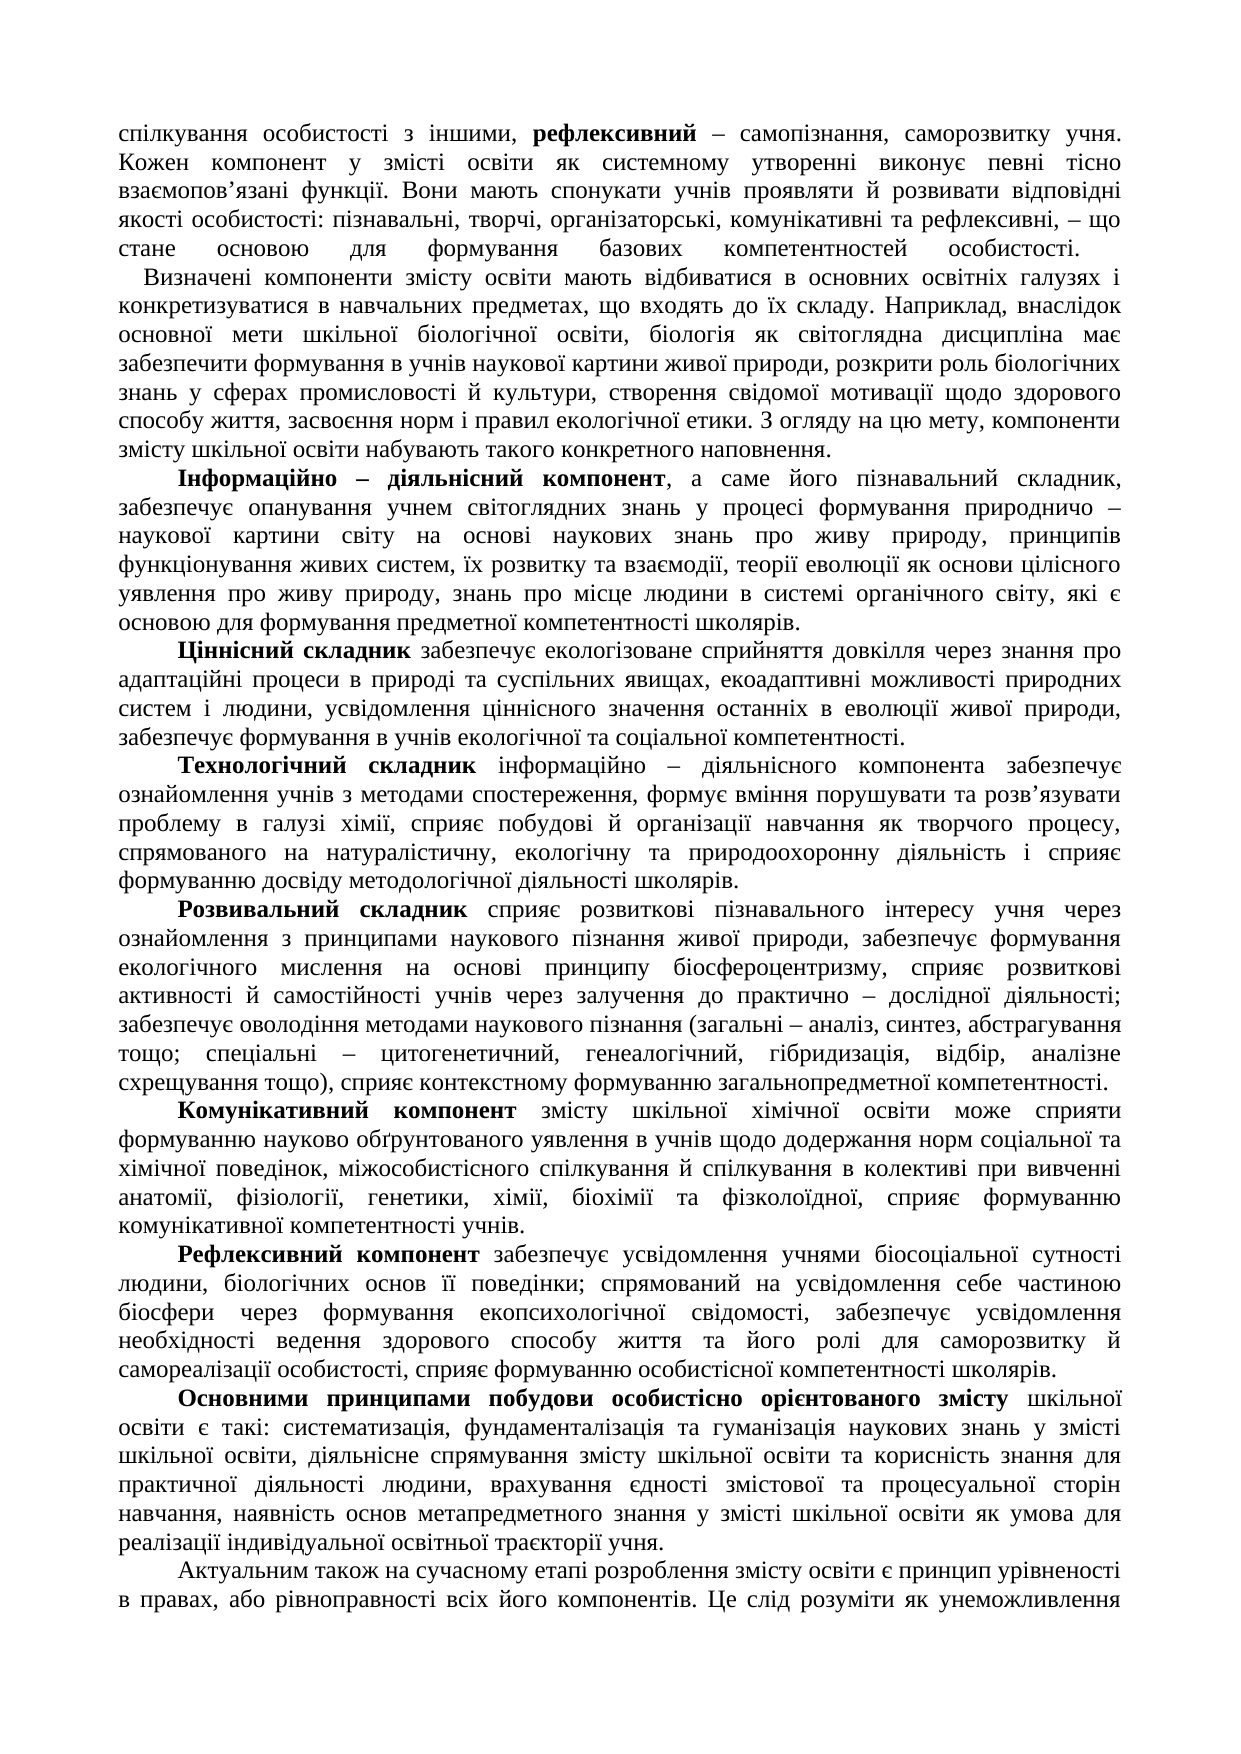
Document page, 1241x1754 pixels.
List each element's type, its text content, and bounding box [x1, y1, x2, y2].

text Основними принципами побудови особистісно орієнтованого змісту шкільної освіти є такі: систематизація, фундаменталізація та гуманізація наукових знань у змісті шкільної освіти, діяльнісне спрямування змісту шкільної освіти та корисність знання для практичної діяльності людини, врахування єдності змістової та процесуальної сторін навчання, наявність основ метапредметного знання у змісті шкільної освіти як умова для реалізації індивідуальної освітньої траєкторії учня. [118, 1383, 1122, 1556]
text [118, 1556, 1122, 1613]
text Ціннісний складник забезпечує екологізоване сприйняття довкілля через знання про адаптаційні процеси в природі та суспільних явищах, екоадаптивні можливості природних систем і людини, усвідомлення ціннісного значення останніх в еволюції живої природи, забезпечує формування в учнів екологічної та соціальної компетентності. [118, 636, 1122, 751]
text Інформаційно – діяльнісний компонент, а саме його пізнавальний складник, забезпечує опанування учнем світоглядних знань у процесі формування природничо – наукової картини світу на основі наукових знань про живу природу, принципів функціонування живих систем, їх розвитку та взаємодії, теорії еволюції як основи цілісного уявлення про живу природу, знань про місце людини в системі органічного світу, які є основою для формування предметної компетентності школярів. [118, 463, 1122, 636]
text Розвивальний складник сприяє розвиткові пізнавального інтересу учня через ознайомлення з принципами наукового пізнання живої природи, забезпечує формування екологічного мислення на основі принципу біосфероцентризму, сприяє розвиткові активності й самостійності учнів через залучення до практично – дослідної діяльності; забезпечує оволодіння методами наукового пізнання (загальні – аналіз, синтез, абстрагування тощо; спеціальні – цитогенетичний, генеалогічний, гібридизація, відбір, аналізне схрещування тощо), сприяє контекстному формуванню загальнопредметної компетентності. [118, 894, 1122, 1096]
text Комунікативний компонент змісту шкільної хімічної освіти може сприяти формуванню науково обґрунтованого уявлення в учнів щодо додержання норм соціальної та хімічної поведінок, міжособистісного спілкування й спілкування в колективі при вивченні анатомії, фізіології, генетики, хімії, біохімії та фізколоїдної, сприяє формуванню комунікативної компетентності учнів. [118, 1096, 1122, 1239]
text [118, 118, 1122, 463]
text Рефлексивний компонент забезпечує усвідомлення учнями біосоціальної сутності людини, біологічних основ її поведінки; спрямований на усвідомлення себе частиною біосфери через формування екопсихологічної свідомості, забезпечує усвідомлення необхідності ведення здорового способу життя та його ролі для саморозвитку й самореалізації особистості, сприяє формуванню особистісної компетентності школярів. [118, 1239, 1122, 1383]
text Технологічний складник інформаційно – діяльнісного компонента забезпечує ознайомлення учнів з методами спостереження, формує вміння порушувати та розв’язувати проблему в галузі хімії, сприяє побудові й організації навчання як творчого процесу, спрямованого на натуралістичну, екологічну та природоохоронну діяльність і сприяє формуванню досвіду методологічної діяльності школярів. [118, 751, 1122, 894]
